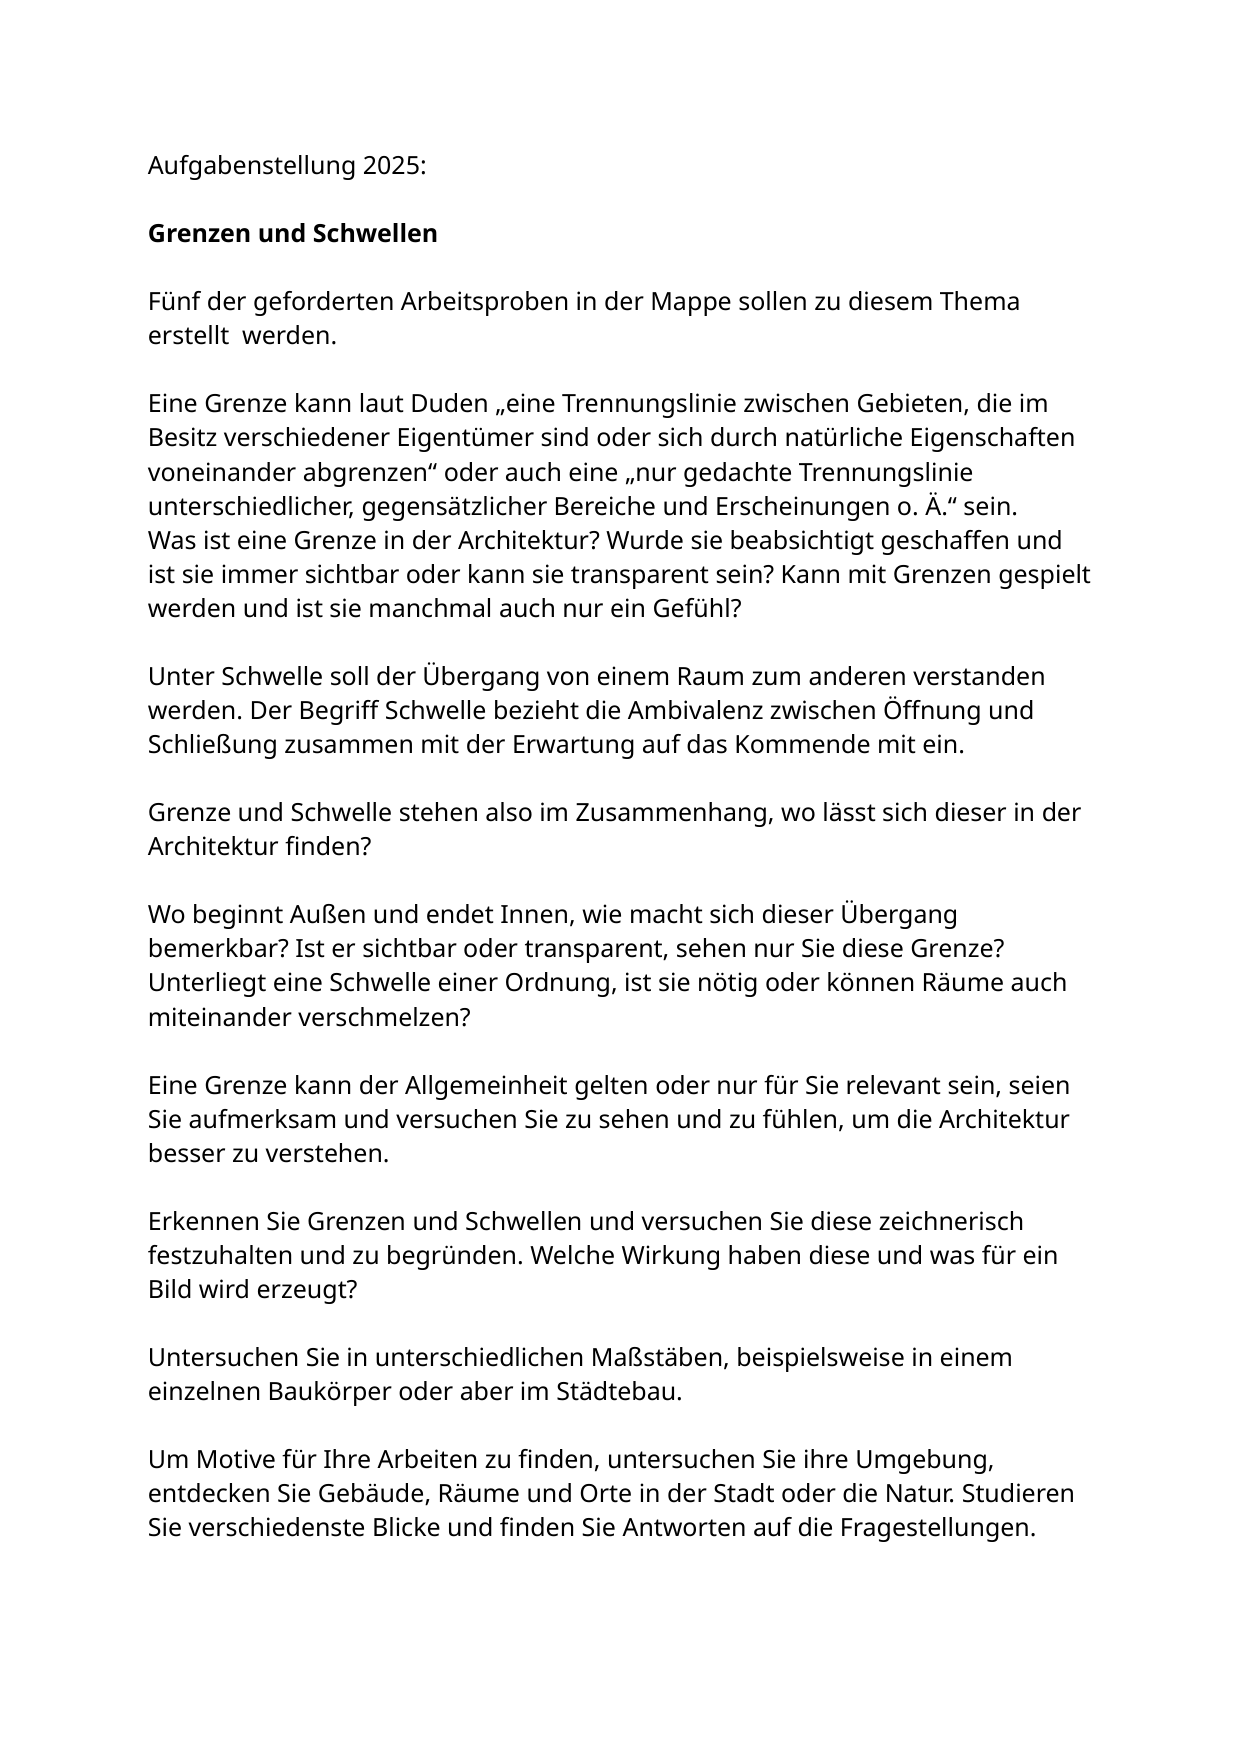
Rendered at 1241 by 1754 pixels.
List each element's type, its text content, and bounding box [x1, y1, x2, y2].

text Grenze und Schwelle stehen also im Zusammenhang, wo lässt sich dieser in der Architektur finden? [371, 795, 1093, 863]
text Aufgabenstellung 2025: [148, 148, 1093, 182]
text Eine Grenze kann der Allgemeinheit gelten oder nur für Sie relevant sein, seien Sie aufmerksam und versuchen Sie zu sehen und zu fühlen, um die Architektur besser zu verstehen. [148, 1067, 1093, 1169]
text Erkennen Sie Grenzen und Schwellen und versuchen Sie diese zeichnerisch festzuhalten und zu begründen. Welche Wirkung haben diese und was für ein Bild wird erzeugt? [148, 1203, 1093, 1306]
text Grenzen und Schwellen [148, 216, 1093, 250]
text Was ist eine Grenze in der Architektur? Wurde sie beabsichtigt geschaffen und ist sie immer sichtbar oder kann sie transparent sein? Kann mit Grenzen gespielt werden und ist sie manchmal auch nur ein Gefühl? [148, 522, 1093, 624]
text Eine Grenze kann laut Duden „eine Trennungslinie zwischen Gebieten, die im Besitz verschiedener Eigentümer sind oder sich durch natürliche Eigenschaften voneinander abgrenzen“ oder auch eine „nur gedachte Trennungslinie unterschiedlicher, gegensätzlicher Bereiche und Erscheinungen o. Ä.“ sein. [148, 386, 1093, 522]
text Um Motive für Ihre Arbeiten zu finden, untersuchen Sie ihre Umgebung, entdecken Sie Gebäude, Räume und Orte in der Stadt oder die Natur. Studieren Sie verschiedenste Blicke und finden Sie Antworten auf die Fragestellungen. [148, 1442, 1093, 1544]
text Wo beginnt Außen und endet Innen, wie macht sich dieser Übergang bemerkbar? Ist er sichtbar oder transparent, sehen nur Sie diese Grenze? [959, 897, 1093, 965]
text Unterliegt eine Schwelle einer Ordnung, ist sie nötig oder können Räume auch miteinander verschmelzen? [471, 965, 1093, 1033]
text Unter Schwelle soll der Übergang von einem Raum zum anderen verstanden werden. Der Begriff Schwelle bezieht die Ambivalenz zwischen Öffnung und Schließung zusammen mit der Erwartung auf das Kommende mit ein. [148, 658, 1093, 761]
text Fünf der geforderten Arbeitsproben in der Mappe sollen zu diesem Thema erstellt werden. [148, 284, 1093, 352]
text Untersuchen Sie in unterschiedlichen Maßstäben, beispielsweise in einem einzelnen Baukörper oder aber im Städtebau. [148, 1340, 1093, 1408]
